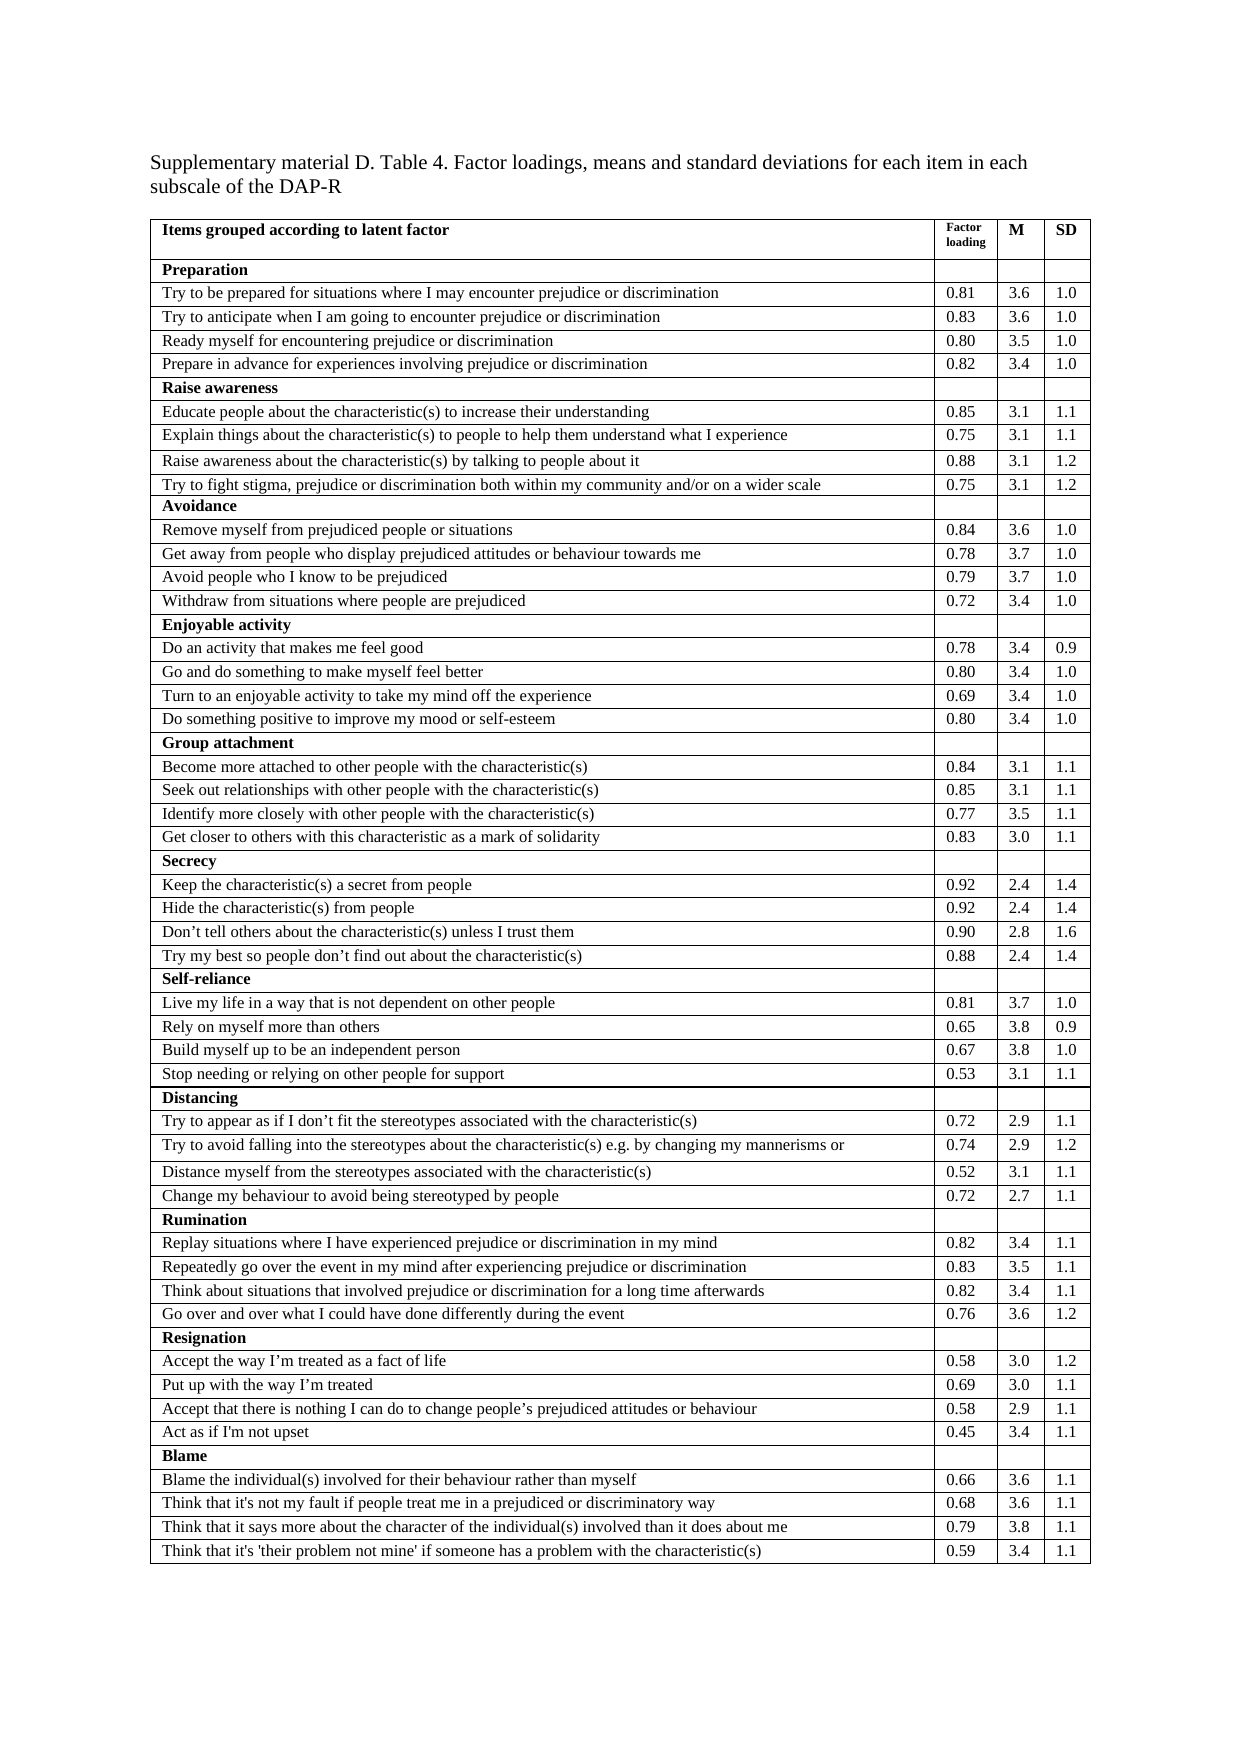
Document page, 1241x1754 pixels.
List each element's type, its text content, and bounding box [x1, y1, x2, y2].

table_cell Get closer to others with this characteristic as a mark of solidarity [151, 827, 934, 850]
table_cell 0.81 [935, 993, 997, 1015]
table_cell Raise awareness about the characteristic(s) by talking to people about it [151, 451, 934, 474]
table_cell 1.0 [1045, 283, 1090, 306]
table_cell 0.69 [935, 685, 997, 708]
table_cell 1.0 [1045, 709, 1090, 732]
table_cell [998, 851, 1044, 873]
table_cell [935, 1088, 997, 1110]
table_cell 1.0 [1045, 544, 1090, 566]
table_cell 1.0 [1045, 591, 1090, 613]
table_cell 0.72 [935, 591, 997, 613]
table_cell Repeatedly go over the event in my mind after experiencing prejudice or discrimination [151, 1257, 934, 1279]
table_cell 3.6 [998, 307, 1044, 329]
table_cell 1.1 [1045, 1422, 1090, 1445]
table_cell Act as if I'm not upset [151, 1422, 934, 1445]
table_cell 3.6 [998, 520, 1044, 542]
table_cell 0.78 [935, 638, 997, 661]
table_cell Try my best so people don’t find out about the characteristic(s) [151, 946, 934, 968]
table_cell 3.1 [998, 1162, 1044, 1185]
table_cell [1045, 969, 1090, 992]
table_cell Secrecy [151, 851, 934, 873]
table_cell 3.0 [998, 827, 1044, 850]
table_cell 2.7 [998, 1186, 1044, 1208]
table_cell 1.6 [1045, 922, 1090, 944]
table_cell [998, 378, 1044, 400]
table_cell Think that it's not my fault if people treat me in a prejudiced or discriminatory way [151, 1493, 934, 1516]
table_cell 0.84 [935, 520, 997, 542]
table_cell 0.72 [935, 1111, 997, 1134]
table_cell Get away from people who display prejudiced attitudes or behaviour towards me [151, 544, 934, 566]
table_cell 1.2 [1045, 451, 1090, 474]
table_cell [998, 1088, 1044, 1110]
table_cell 1.2 [1045, 1351, 1090, 1374]
table_cell Blame the individual(s) involved for their behaviour rather than myself [151, 1470, 934, 1492]
table_cell 3.4 [998, 709, 1044, 732]
table_cell 0.52 [935, 1162, 997, 1185]
table_cell 3.8 [998, 1016, 1044, 1039]
table_cell Don’t tell others about the characteristic(s) unless I trust them [151, 922, 934, 944]
table_cell 0.78 [935, 544, 997, 566]
table_cell 1.0 [1045, 354, 1090, 377]
table_cell 3.6 [998, 283, 1044, 306]
table_cell [935, 260, 997, 282]
table_cell 1.1 [1045, 1064, 1090, 1086]
table_cell Change my behaviour to avoid being stereotyped by people [151, 1186, 934, 1208]
table_cell 1.1 [1045, 1233, 1090, 1256]
table_cell 0.83 [935, 827, 997, 850]
table_cell Keep the characteristic(s) a secret from people [151, 875, 934, 897]
table_cell 3.1 [998, 451, 1044, 474]
table_cell 3.0 [998, 1351, 1044, 1374]
table_cell 1.1 [1045, 1517, 1090, 1539]
table_cell Enjoyable activity [151, 615, 934, 637]
table_cell 1.1 [1045, 780, 1090, 803]
table_cell Seek out relationships with other people with the characteristic(s) [151, 780, 934, 803]
table_cell 0.83 [935, 1257, 997, 1279]
table_cell [935, 615, 997, 637]
table_cell 0.83 [935, 307, 997, 329]
table_cell 0.85 [935, 780, 997, 803]
table_cell Replay situations where I have experienced prejudice or discrimination in my mind [151, 1233, 934, 1256]
table_cell 1.4 [1045, 875, 1090, 897]
table_cell [998, 969, 1044, 992]
table_cell 1.1 [1045, 1280, 1090, 1303]
table_cell 3.1 [998, 780, 1044, 803]
table_cell [998, 1446, 1044, 1468]
table_cell Live my life in a way that is not dependent on other people [151, 993, 934, 1015]
table_cell Educate people about the characteristic(s) to increase their understanding [151, 401, 934, 424]
table_cell [935, 1446, 997, 1468]
table_cell Go over and over what I could have done differently during the event [151, 1304, 934, 1327]
table_cell Self-reliance [151, 969, 934, 992]
table_cell 0.58 [935, 1351, 997, 1374]
text Supplementary material D. Table 4. Factor loadings, means and standard deviations for each item in each subscale of the DAP-R [150, 150, 1090, 198]
table_cell [1045, 260, 1090, 282]
table_cell 0.85 [935, 401, 997, 424]
table_cell 0.80 [935, 709, 997, 732]
table_cell 0.92 [935, 898, 997, 921]
table_cell Think about situations that involved prejudice or discrimination for a long time afterwards [151, 1280, 934, 1303]
table_cell Accept that there is nothing I can do to change people’s prejudiced attitudes or behaviour [151, 1399, 934, 1421]
table_cell 1.0 [1045, 993, 1090, 1015]
table_cell [998, 1328, 1044, 1350]
table_cell Stop needing or relying on other people for support [151, 1064, 934, 1086]
table_cell [935, 378, 997, 400]
table_cell Rely on myself more than others [151, 1016, 934, 1039]
table_cell Become more attached to other people with the characteristic(s) [151, 756, 934, 779]
table_cell 3.8 [998, 1040, 1044, 1063]
table_cell 3.6 [998, 1493, 1044, 1516]
table_cell Distance myself from the stereotypes associated with the characteristic(s) [151, 1162, 934, 1185]
table_cell 1.0 [1045, 520, 1090, 542]
table_cell 0.69 [935, 1375, 997, 1397]
table_cell Avoid people who I know to be prejudiced [151, 567, 934, 590]
table_cell 3.4 [998, 1280, 1044, 1303]
table_cell 1.1 [1045, 1162, 1090, 1185]
table_cell 1.2 [1045, 1135, 1090, 1161]
table_cell Raise awareness [151, 378, 934, 400]
table_cell 0.88 [935, 946, 997, 968]
table_cell 3.1 [998, 425, 1044, 450]
table_cell Do something positive to improve my mood or self-esteem [151, 709, 934, 732]
table_cell 1.1 [1045, 401, 1090, 424]
table_cell 2.4 [998, 875, 1044, 897]
table_cell Turn to an enjoyable activity to take my mind off the experience [151, 685, 934, 708]
table_cell [998, 260, 1044, 282]
table_cell 3.4 [998, 638, 1044, 661]
table_cell Withdraw from situations where people are prejudiced [151, 591, 934, 613]
table_cell 0.77 [935, 804, 997, 826]
table_cell 0.68 [935, 1493, 997, 1516]
table_cell Put up with the way I’m treated [151, 1375, 934, 1397]
table_cell [1045, 1446, 1090, 1468]
table_cell Try to avoid falling into the stereotypes about the characteristic(s) e.g. by changing my mannerisms or appearance [151, 1135, 934, 1161]
table_cell Build myself up to be an independent person [151, 1040, 934, 1063]
table_cell Resignation [151, 1328, 934, 1350]
table_cell 3.5 [998, 804, 1044, 826]
table_cell 0.9 [1045, 1016, 1090, 1039]
table_cell 1.0 [1045, 567, 1090, 590]
table_cell [1045, 378, 1090, 400]
table_cell Remove myself from prejudiced people or situations [151, 520, 934, 542]
table_cell 0.92 [935, 875, 997, 897]
table_cell [935, 969, 997, 992]
table_cell [1045, 733, 1090, 755]
table_cell 1.1 [1045, 1111, 1090, 1134]
table_cell [998, 1209, 1044, 1232]
table_cell 3.8 [998, 1517, 1044, 1539]
table_cell [1045, 1088, 1090, 1110]
table_cell 0.65 [935, 1016, 997, 1039]
table_cell 3.5 [998, 1257, 1044, 1279]
table_cell Accept the way I’m treated as a fact of life [151, 1351, 934, 1374]
table_cell 2.4 [998, 898, 1044, 921]
table_cell [935, 496, 997, 519]
table_cell 1.0 [1045, 331, 1090, 353]
table_cell Group attachment [151, 733, 934, 755]
table_cell 0.66 [935, 1470, 997, 1492]
table_cell 0.79 [935, 567, 997, 590]
table_cell Do an activity that makes me feel good [151, 638, 934, 661]
table_cell 3.4 [998, 1422, 1044, 1445]
table_header SD [1045, 220, 1090, 258]
table_cell Rumination [151, 1209, 934, 1232]
table_cell 3.4 [998, 1540, 1044, 1563]
table_cell 1.0 [1045, 662, 1090, 684]
table_cell 1.1 [1045, 425, 1090, 450]
table_cell 3.4 [998, 591, 1044, 613]
table_cell [998, 615, 1044, 637]
table_cell 0.88 [935, 451, 997, 474]
table_cell [935, 851, 997, 873]
table_cell [935, 1209, 997, 1232]
table_cell [935, 733, 997, 755]
table_cell Avoidance [151, 496, 934, 519]
table_cell 0.53 [935, 1064, 997, 1086]
table_cell 0.81 [935, 283, 997, 306]
table_cell 0.80 [935, 331, 997, 353]
table_cell Identify more closely with other people with the characteristic(s) [151, 804, 934, 826]
table_cell 2.4 [998, 946, 1044, 968]
table_cell 0.79 [935, 1517, 997, 1539]
table_cell 0.82 [935, 354, 997, 377]
table_cell Try to be prepared for situations where I may encounter prejudice or discrimination [151, 283, 934, 306]
table_cell 3.1 [998, 1064, 1044, 1086]
table_cell 3.4 [998, 354, 1044, 377]
table_header Items grouped according to latent factor [151, 220, 934, 258]
table_cell Think that it says more about the character of the individual(s) involved than it does about me [151, 1517, 934, 1539]
table_cell 1.4 [1045, 898, 1090, 921]
table_cell Distancing [151, 1088, 934, 1110]
table_cell [1045, 496, 1090, 519]
table_cell 0.90 [935, 922, 997, 944]
table_cell Think that it's 'their problem not mine' if someone has a problem with the characteristic(s) [151, 1540, 934, 1563]
table_cell 0.67 [935, 1040, 997, 1063]
table_cell 0.45 [935, 1422, 997, 1445]
table_cell 3.5 [998, 331, 1044, 353]
table_cell Preparation [151, 260, 934, 282]
table_header Factor loading [935, 220, 997, 258]
table_cell 3.6 [998, 1304, 1044, 1327]
table_cell 1.1 [1045, 804, 1090, 826]
table_cell 3.1 [998, 475, 1044, 495]
table_cell 0.72 [935, 1186, 997, 1208]
table_cell 1.1 [1045, 1375, 1090, 1397]
table_cell 2.9 [998, 1111, 1044, 1134]
table_cell 1.4 [1045, 946, 1090, 968]
table_cell 3.4 [998, 1233, 1044, 1256]
table_cell 0.75 [935, 475, 997, 495]
table_cell Explain things about the characteristic(s) to people to help them understand what I experience [151, 425, 934, 450]
table_cell Go and do something to make myself feel better [151, 662, 934, 684]
table_cell Blame [151, 1446, 934, 1468]
table_cell 1.2 [1045, 475, 1090, 495]
table_cell 3.1 [998, 401, 1044, 424]
table_cell 1.1 [1045, 1540, 1090, 1563]
table_cell 3.6 [998, 1470, 1044, 1492]
table_cell 1.0 [1045, 685, 1090, 708]
table_cell 3.4 [998, 685, 1044, 708]
table_cell 2.9 [998, 1399, 1044, 1421]
table_cell [1045, 851, 1090, 873]
table_cell Try to anticipate when I am going to encounter prejudice or discrimination [151, 307, 934, 329]
table_cell [1045, 1328, 1090, 1350]
table_cell 0.75 [935, 425, 997, 450]
table_cell 1.2 [1045, 1304, 1090, 1327]
table_cell 0.80 [935, 662, 997, 684]
table_cell 3.7 [998, 567, 1044, 590]
table_cell Try to fight stigma, prejudice or discrimination both within my community and/or on a wider scale [151, 475, 934, 495]
table_cell 2.8 [998, 922, 1044, 944]
table_cell 3.4 [998, 662, 1044, 684]
table_cell 1.0 [1045, 1040, 1090, 1063]
table_cell Prepare in advance for experiences involving prejudice or discrimination [151, 354, 934, 377]
table_cell [1045, 1209, 1090, 1232]
table_cell Try to appear as if I don’t fit the stereotypes associated with the characteristic(s) [151, 1111, 934, 1134]
table_cell 3.1 [998, 756, 1044, 779]
table_cell [998, 496, 1044, 519]
table_cell 0.74 [935, 1135, 997, 1161]
table_cell [998, 733, 1044, 755]
table_cell Hide the characteristic(s) from people [151, 898, 934, 921]
table_cell 0.59 [935, 1540, 997, 1563]
table_cell [935, 1328, 997, 1350]
table_cell 2.9 [998, 1135, 1044, 1161]
table_cell [1045, 615, 1090, 637]
table_cell 1.1 [1045, 1186, 1090, 1208]
table_cell 3.7 [998, 544, 1044, 566]
table_cell 0.58 [935, 1399, 997, 1421]
table_header M [998, 220, 1044, 258]
table_cell 3.0 [998, 1375, 1044, 1397]
table_cell 0.76 [935, 1304, 997, 1327]
table_cell Ready myself for encountering prejudice or discrimination [151, 331, 934, 353]
table_cell 1.1 [1045, 1399, 1090, 1421]
table_cell 1.0 [1045, 307, 1090, 329]
table_cell 1.1 [1045, 756, 1090, 779]
table_cell 1.1 [1045, 1493, 1090, 1516]
table_cell 1.1 [1045, 1257, 1090, 1279]
table_cell 0.9 [1045, 638, 1090, 661]
table_cell 1.1 [1045, 827, 1090, 850]
table_cell 1.1 [1045, 1470, 1090, 1492]
table_cell 0.82 [935, 1233, 997, 1256]
table_cell 3.7 [998, 993, 1044, 1015]
table_cell 0.84 [935, 756, 997, 779]
table_cell 0.82 [935, 1280, 997, 1303]
